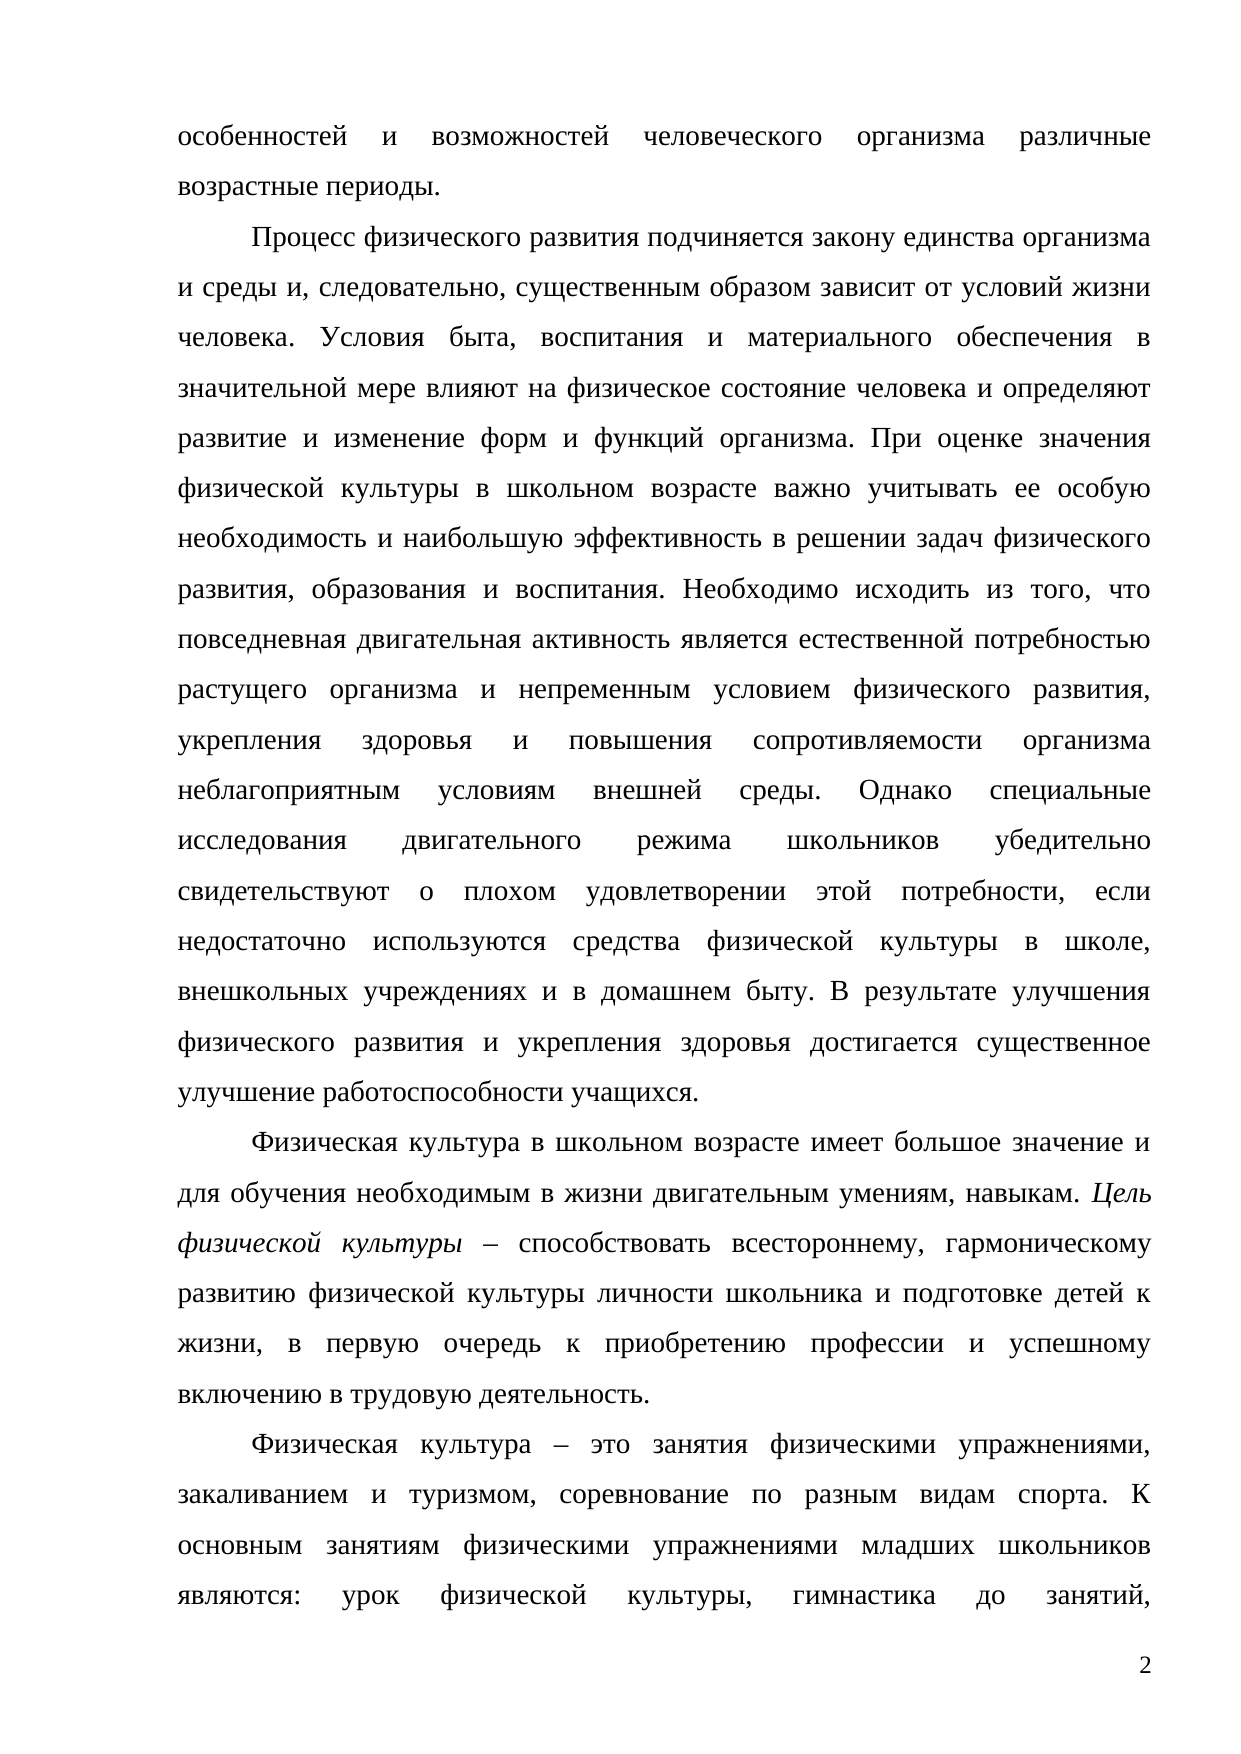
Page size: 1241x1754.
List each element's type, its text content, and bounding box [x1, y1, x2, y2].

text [177, 1426, 1152, 1611]
text Процесс физического развития подчиняется закону единства организма и среды и, следовательно, существенным образом зависит от условий жизни человека. Условия быта, воспитания и материального обеспечения в значительной мере влияют на физическое состояние человека и определяют развитие и изменение форм и функций организма. При оценке значения физической культуры в школьном возрасте важно учитывать ее особую необходимость и наибольшую эффективность в решении задач физического развития, образования и воспитания. Необходимо исходить из того, что повседневная двигательная активность является естественной потребностью растущего организма и непременным условием физического развития, укрепления здоровья и повышения сопротивляемости организма неблагоприятным условиям внешней среды. Однако специальные исследования двигательного режима школьников убедительно свидетельствуют о плохом удовлетворении этой потребности, если недостаточно используются средства физической культуры в школе, внешкольных учреждениях и в домашнем быту. В результате улучшения физического развития и укрепления здоровья достигается существенное улучшение работоспособности учащихся. [177, 219, 1152, 1108]
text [177, 118, 1152, 202]
text Физическая культура в школьном возрасте имеет большое значение и для обучения необходимым в жизни двигательным умениям, навыкам. Цель физической культуры – способствовать всестороннему, гармоническому развитию физической культуры личности школьника и подготовке детей к жизни, в первую очередь к приобретению профессии и успешному включению в трудовую деятельность. [177, 1124, 1152, 1409]
